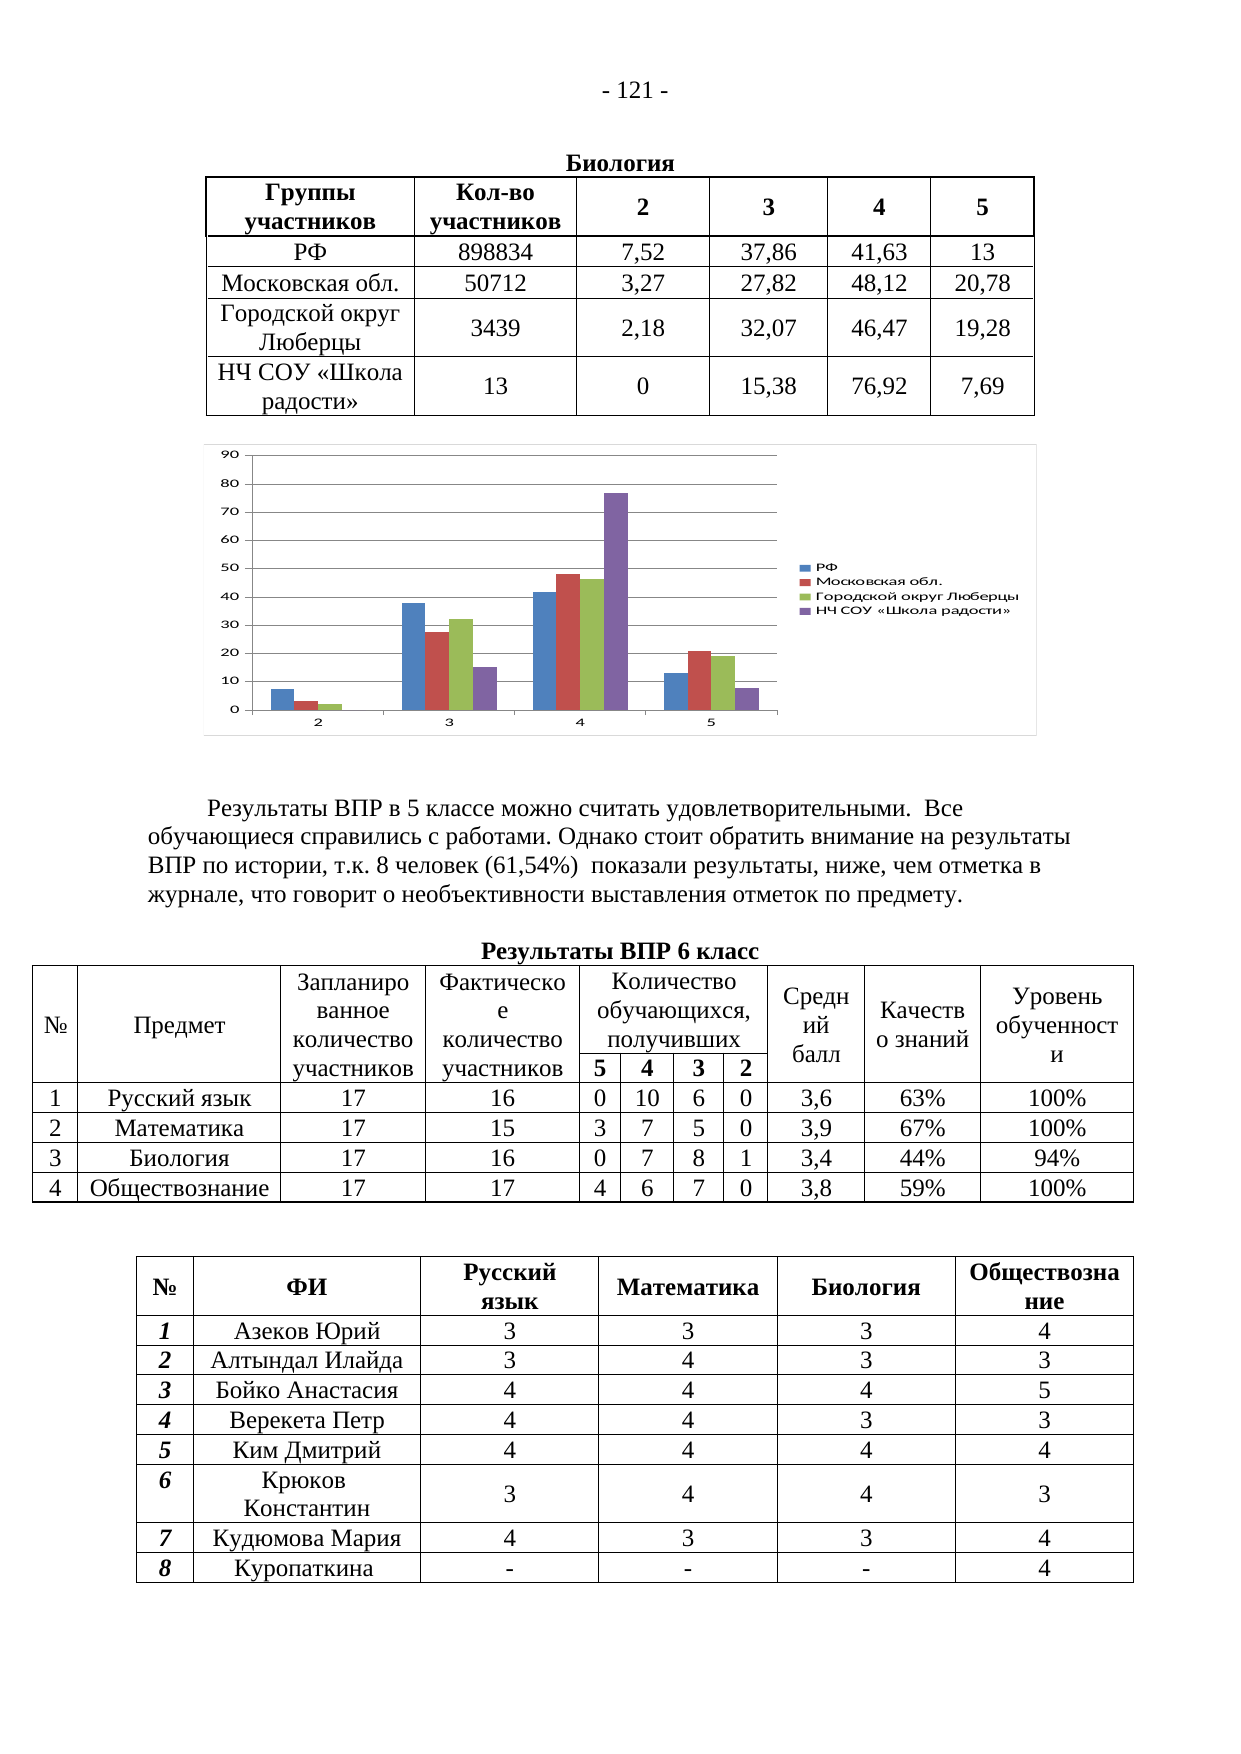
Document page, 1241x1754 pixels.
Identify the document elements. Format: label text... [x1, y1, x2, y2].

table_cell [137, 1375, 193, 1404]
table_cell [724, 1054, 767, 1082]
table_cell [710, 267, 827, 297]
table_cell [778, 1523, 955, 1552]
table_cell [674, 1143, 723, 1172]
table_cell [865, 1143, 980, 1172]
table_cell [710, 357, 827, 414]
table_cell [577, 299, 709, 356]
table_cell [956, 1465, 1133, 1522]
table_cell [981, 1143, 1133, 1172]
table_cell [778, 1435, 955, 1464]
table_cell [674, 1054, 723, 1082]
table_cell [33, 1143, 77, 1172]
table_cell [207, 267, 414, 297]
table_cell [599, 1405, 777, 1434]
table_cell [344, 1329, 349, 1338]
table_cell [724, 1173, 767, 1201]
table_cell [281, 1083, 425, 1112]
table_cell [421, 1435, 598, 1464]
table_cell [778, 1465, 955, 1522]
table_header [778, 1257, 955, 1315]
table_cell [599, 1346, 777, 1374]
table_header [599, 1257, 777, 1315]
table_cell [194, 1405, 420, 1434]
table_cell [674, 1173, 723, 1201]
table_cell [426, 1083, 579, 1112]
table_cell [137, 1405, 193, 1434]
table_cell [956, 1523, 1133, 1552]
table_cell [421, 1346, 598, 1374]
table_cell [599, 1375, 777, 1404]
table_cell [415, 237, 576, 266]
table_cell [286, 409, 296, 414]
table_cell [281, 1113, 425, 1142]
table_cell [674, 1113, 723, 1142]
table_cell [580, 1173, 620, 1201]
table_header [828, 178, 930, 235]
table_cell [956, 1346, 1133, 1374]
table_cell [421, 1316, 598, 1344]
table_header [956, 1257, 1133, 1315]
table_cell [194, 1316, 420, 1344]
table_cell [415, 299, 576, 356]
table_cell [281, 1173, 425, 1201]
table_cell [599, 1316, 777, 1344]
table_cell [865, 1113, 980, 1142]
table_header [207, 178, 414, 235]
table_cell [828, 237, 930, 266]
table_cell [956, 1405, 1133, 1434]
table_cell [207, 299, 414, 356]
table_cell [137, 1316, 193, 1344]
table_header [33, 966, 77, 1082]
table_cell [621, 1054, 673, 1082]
text Биология [148, 148, 1092, 176]
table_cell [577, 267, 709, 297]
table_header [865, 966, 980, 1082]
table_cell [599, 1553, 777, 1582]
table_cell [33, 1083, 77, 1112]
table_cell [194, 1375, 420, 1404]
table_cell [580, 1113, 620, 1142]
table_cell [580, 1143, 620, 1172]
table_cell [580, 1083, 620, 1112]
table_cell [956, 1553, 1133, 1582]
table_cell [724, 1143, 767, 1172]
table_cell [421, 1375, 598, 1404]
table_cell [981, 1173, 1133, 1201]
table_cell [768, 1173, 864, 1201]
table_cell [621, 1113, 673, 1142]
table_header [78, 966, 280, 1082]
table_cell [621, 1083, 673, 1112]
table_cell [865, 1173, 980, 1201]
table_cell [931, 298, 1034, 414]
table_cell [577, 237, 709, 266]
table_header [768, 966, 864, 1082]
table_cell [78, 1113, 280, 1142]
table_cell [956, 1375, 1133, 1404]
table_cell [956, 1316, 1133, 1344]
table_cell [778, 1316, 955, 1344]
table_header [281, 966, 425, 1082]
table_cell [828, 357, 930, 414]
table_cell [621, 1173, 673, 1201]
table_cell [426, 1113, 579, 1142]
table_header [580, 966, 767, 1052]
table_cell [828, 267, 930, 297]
text Результаты ВПР 6 класс [148, 936, 1092, 965]
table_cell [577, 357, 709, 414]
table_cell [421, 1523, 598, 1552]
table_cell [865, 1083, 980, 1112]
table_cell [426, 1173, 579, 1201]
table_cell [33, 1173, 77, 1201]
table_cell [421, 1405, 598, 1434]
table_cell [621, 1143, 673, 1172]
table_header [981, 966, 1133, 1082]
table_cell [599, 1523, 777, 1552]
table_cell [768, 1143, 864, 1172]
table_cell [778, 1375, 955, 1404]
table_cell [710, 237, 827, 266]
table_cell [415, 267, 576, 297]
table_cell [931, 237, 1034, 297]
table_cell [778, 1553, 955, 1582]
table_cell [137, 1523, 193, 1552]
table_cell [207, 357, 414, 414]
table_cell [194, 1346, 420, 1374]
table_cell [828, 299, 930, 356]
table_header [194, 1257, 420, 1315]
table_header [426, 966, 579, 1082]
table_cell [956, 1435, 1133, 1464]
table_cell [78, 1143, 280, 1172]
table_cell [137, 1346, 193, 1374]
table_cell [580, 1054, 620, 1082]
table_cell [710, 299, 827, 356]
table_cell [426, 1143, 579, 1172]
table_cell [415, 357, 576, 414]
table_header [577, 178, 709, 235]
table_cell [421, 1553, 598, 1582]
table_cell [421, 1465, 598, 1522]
text Результаты ВПР в 5 классе можно считать удовлетворительными. Все обучающиеся справились с работами. Однако стоит обратить внимание на результаты ВПР по истории, т.к. 8 человек (61,54%) показали результаты, ниже, чем отметка в журнале, что говорит о необъективности выставления отметок по предмету. [148, 793, 1092, 908]
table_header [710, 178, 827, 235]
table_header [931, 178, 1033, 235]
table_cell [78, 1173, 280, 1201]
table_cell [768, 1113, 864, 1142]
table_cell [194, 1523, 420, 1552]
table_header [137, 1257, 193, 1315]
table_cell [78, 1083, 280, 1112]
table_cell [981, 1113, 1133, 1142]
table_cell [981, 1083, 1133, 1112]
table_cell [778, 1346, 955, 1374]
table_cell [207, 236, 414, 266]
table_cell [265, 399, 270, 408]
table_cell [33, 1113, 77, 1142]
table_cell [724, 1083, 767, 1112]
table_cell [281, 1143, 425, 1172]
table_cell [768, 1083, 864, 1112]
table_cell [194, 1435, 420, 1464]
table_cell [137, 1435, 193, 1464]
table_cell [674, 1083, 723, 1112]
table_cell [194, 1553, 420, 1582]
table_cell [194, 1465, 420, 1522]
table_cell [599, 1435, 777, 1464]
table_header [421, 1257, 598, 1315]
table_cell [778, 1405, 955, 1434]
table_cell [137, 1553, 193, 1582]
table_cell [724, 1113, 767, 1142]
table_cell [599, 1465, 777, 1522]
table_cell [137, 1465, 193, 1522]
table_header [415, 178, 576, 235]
